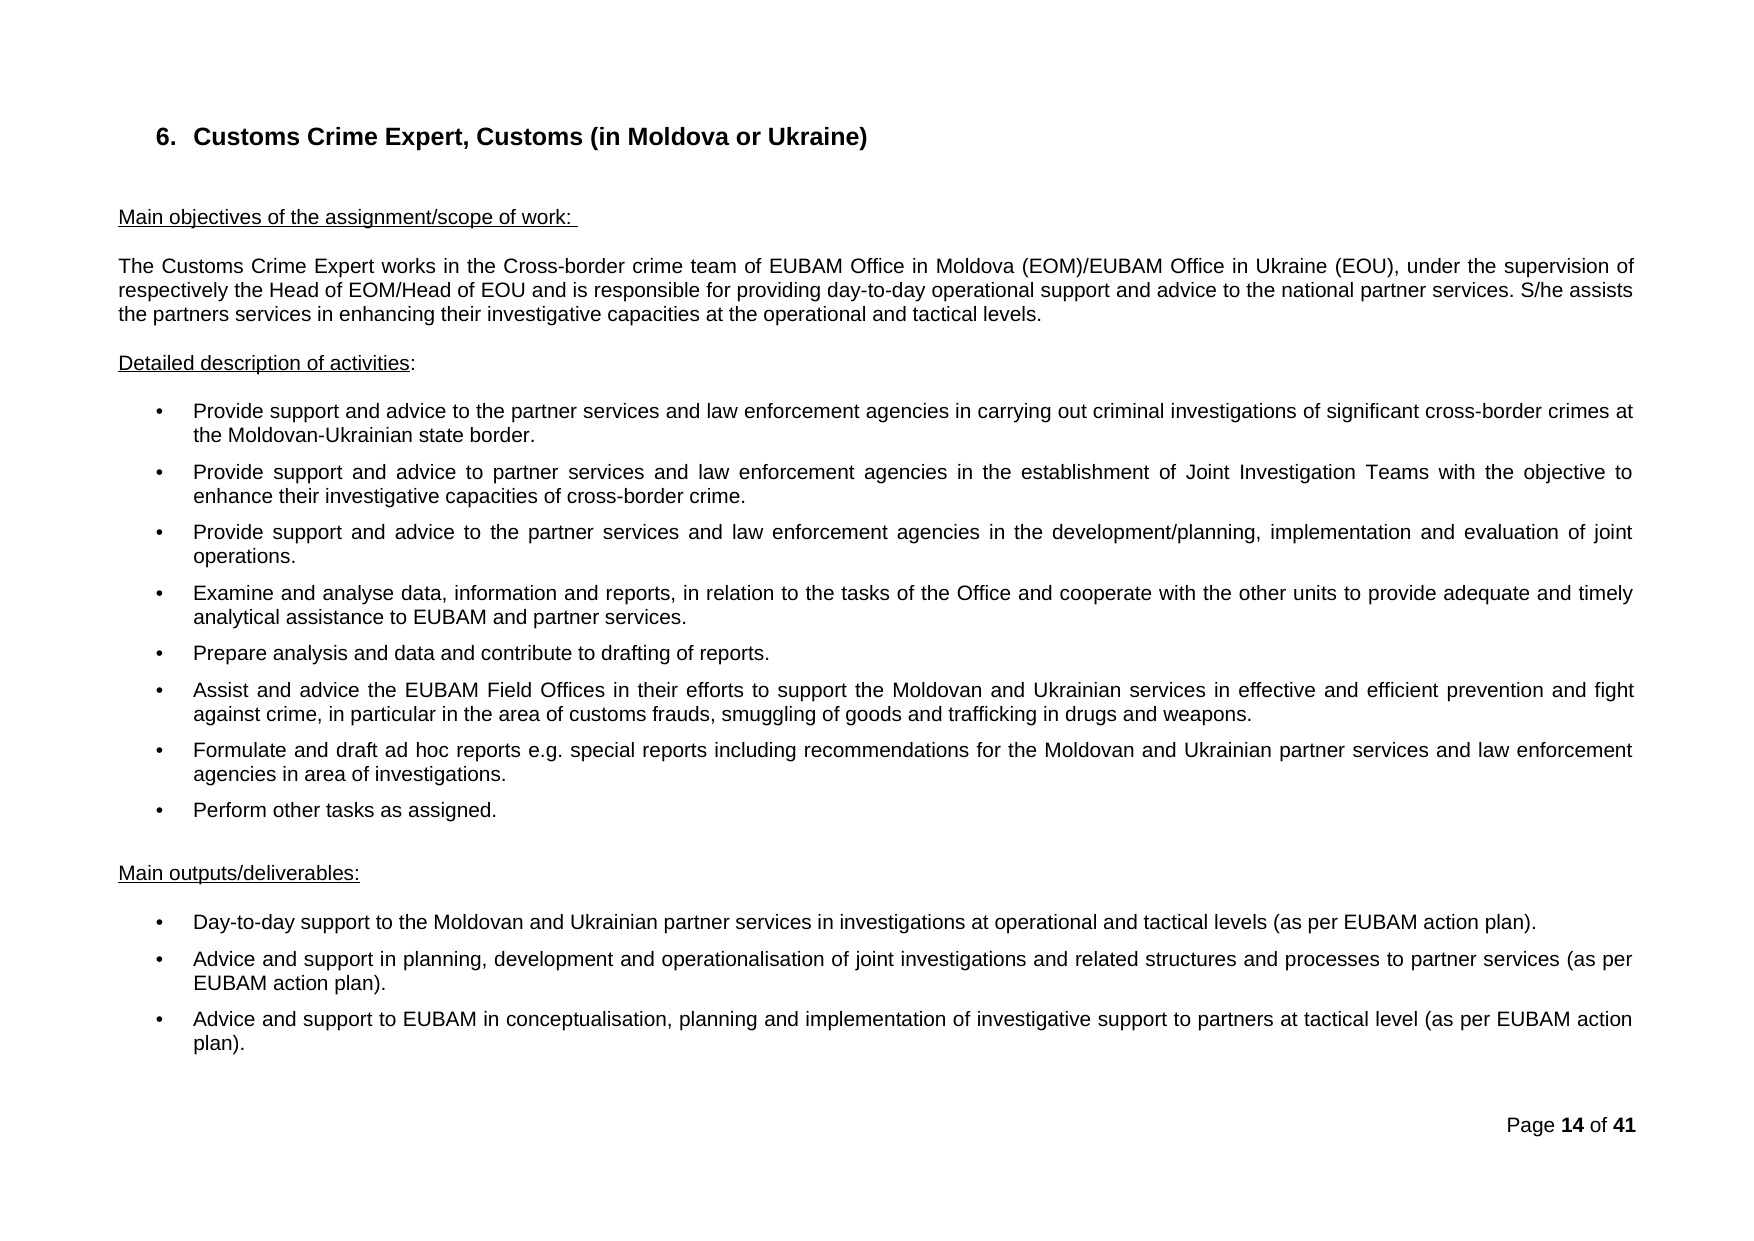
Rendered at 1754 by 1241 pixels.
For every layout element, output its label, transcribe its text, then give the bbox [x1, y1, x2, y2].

list Provide support and advice to partner services and law enforcement agencies in the establishment of Joint Investigation Teams with the objective to enhance their investigative capacities of cross-border crime. [156, 460, 1636, 508]
list Provide support and advice to the partner services and law enforcement agencies in the development/planning, implementation and evaluation of joint operations. [156, 520, 1636, 568]
text Detailed description of activities: [118, 350, 1636, 374]
list Examine and analyse data, information and reports, in relation to the tasks of the Office and cooperate with the other units to provide adequate and timely analytical assistance to EUBAM and partner services. [156, 581, 1636, 628]
list Formulate and draft ad hoc reports e.g. special reports including recommendations for the Moldovan and Ukrainian partner services and law enforcement agencies in area of investigations. [156, 738, 1636, 786]
list Customs Crime Expert, Customs (in Moldova or Ukraine) [156, 122, 1636, 151]
text Main objectives of the assignment/scope of work: [118, 204, 1636, 228]
list Advice and support in planning, development and operationalisation of joint investigations and related structures and processes to partner services (as per EUBAM action plan). [156, 946, 1636, 994]
text Main outputs/deliverables: [118, 861, 1636, 885]
text The Customs Crime Expert works in the Cross-border crime team of EUBAM Office in Moldova (EOM)/EUBAM Office in Ukraine (EOU), under the supervision of respectively the Head of EOM/Head of EOU and is responsible for providing day-to-day operational support and advice to the national partner services. S/he assists the partners services in enhancing their investigative capacities at the operational and tactical levels. [118, 253, 1636, 325]
list Advice and support to EUBAM in conceptualisation, planning and implementation of investigative support to partners at tactical level (as per EUBAM action plan). [156, 1007, 1636, 1055]
list Perform other tasks as assigned. [156, 798, 1636, 822]
list Assist and advice the EUBAM Field Offices in their efforts to support the Moldovan and Ukrainian services in effective and efficient prevention and fight against crime, in particular in the area of customs frauds, smuggling of goods and trafficking in drugs and weapons. [156, 677, 1636, 725]
list Day-to-day support to the Moldovan and Ukrainian partner services in investigations at operational and tactical levels (as per EUBAM action plan). [156, 910, 1636, 934]
list Prepare analysis and data and contribute to drafting of reports. [156, 641, 1636, 665]
list Provide support and advice to the partner services and law enforcement agencies in carrying out criminal investigations of significant cross-border crimes at the Moldovan-Ukrainian state border. [156, 399, 1636, 447]
